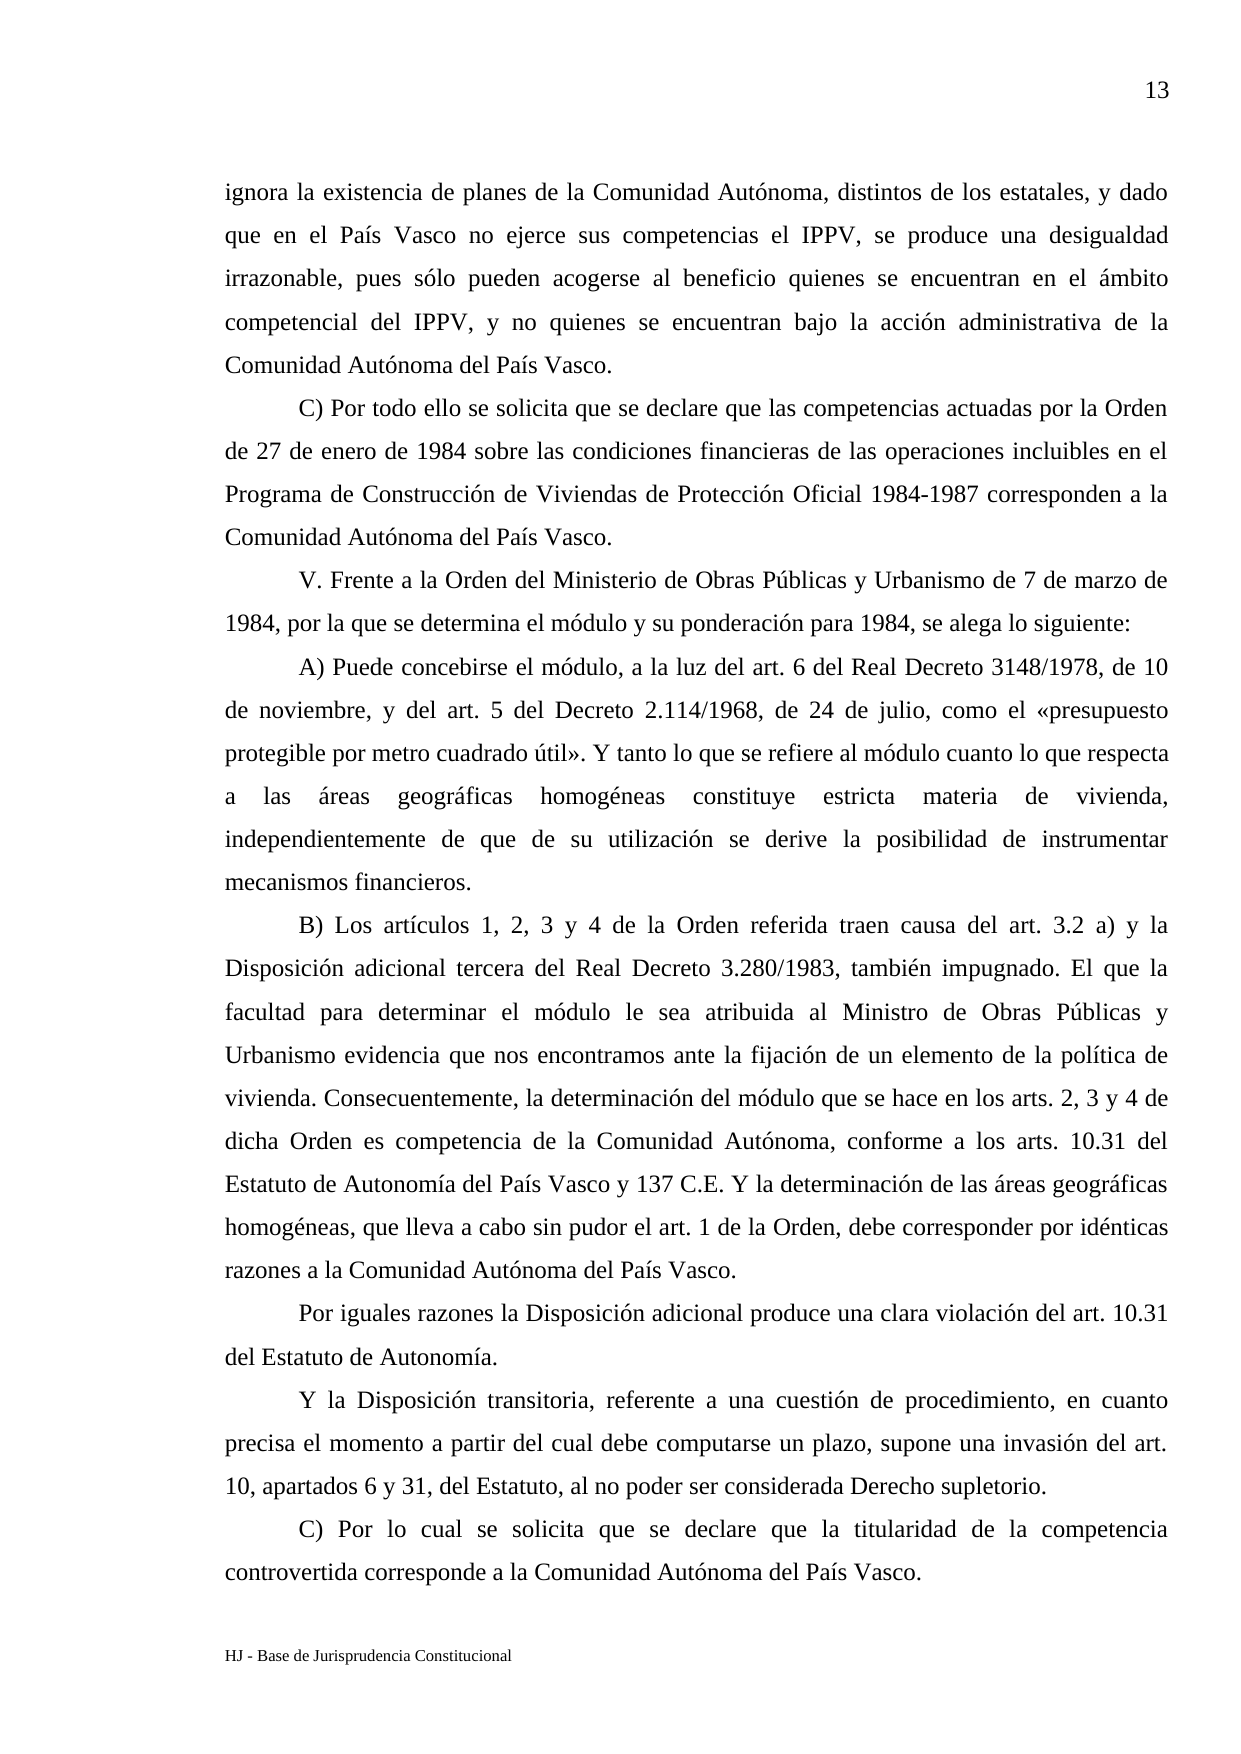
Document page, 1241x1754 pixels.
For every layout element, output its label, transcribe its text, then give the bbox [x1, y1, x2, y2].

text C) Por todo ello se solicita que se declare que las competencias actuadas por la Orden de 27 de enero de 1984 sobre las condiciones financieras de las operaciones incluibles en el Programa de Construcción de Viviendas de Protección Oficial 1984-1987 corresponden a la Comunidad Autónoma del País Vasco. [224, 393, 1169, 551]
text A) Puede concebirse el módulo, a la luz del art. 6 del Real Decreto 3148/1978, de 10 de noviembre, y del art. 5 del Decreto 2.114/1968, de 24 de julio, como el «presupuesto protegible por metro cuadrado útil». Y tanto lo que se refiere al módulo cuanto lo que respecta a las áreas geográficas homogéneas constituye estricta materia de vivienda, independientemente de que de su utilización se derive la posibilidad de instrumentar mecanismos financieros. [224, 652, 1169, 896]
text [224, 177, 1169, 378]
text C) Por lo cual se solicita que se declare que la titularidad de la competencia controvertida corresponde a la Comunidad Autónoma del País Vasco. [224, 1514, 1169, 1586]
text B) Los artículos 1, 2, 3 y 4 de la Orden referida traen causa del art. 3.2 a) y la Disposición adicional tercera del Real Decreto 3.280/1983, también impugnado. El que la facultad para determinar el módulo le sea atribuida al Ministro de Obras Públicas y Urbanismo evidencia que nos encontramos ante la fijación de un elemento de la política de vivienda. Consecuentemente, la determinación del módulo que se hace en los arts. 2, 3 y 4 de dicha Orden es competencia de la Comunidad Autónoma, conforme a los arts. 10.31 del Estatuto de Autonomía del País Vasco y 137 C.E. Y la determinación de las áreas geográficas homogéneas, que lleva a cabo sin pudor el art. 1 de la Orden, debe corresponder por idénticas razones a la Comunidad Autónoma del País Vasco. [224, 910, 1169, 1284]
text Por iguales razones la Disposición adicional produce una clara violación del art. 10.31 del Estatuto de Autonomía. [224, 1298, 1169, 1370]
text Y la Disposición transitoria, referente a una cuestión de procedimiento, en cuanto precisa el momento a partir del cual debe computarse un plazo, supone una invasión del art. 10, apartados 6 y 31, del Estatuto, al no poder ser considerada Derecho supletorio. [224, 1385, 1169, 1500]
text V. Frente a la Orden del Ministerio de Obras Públicas y Urbanismo de 7 de marzo de 1984, por la que se determina el módulo y su ponderación para 1984, se alega lo siguiente: [224, 565, 1169, 637]
